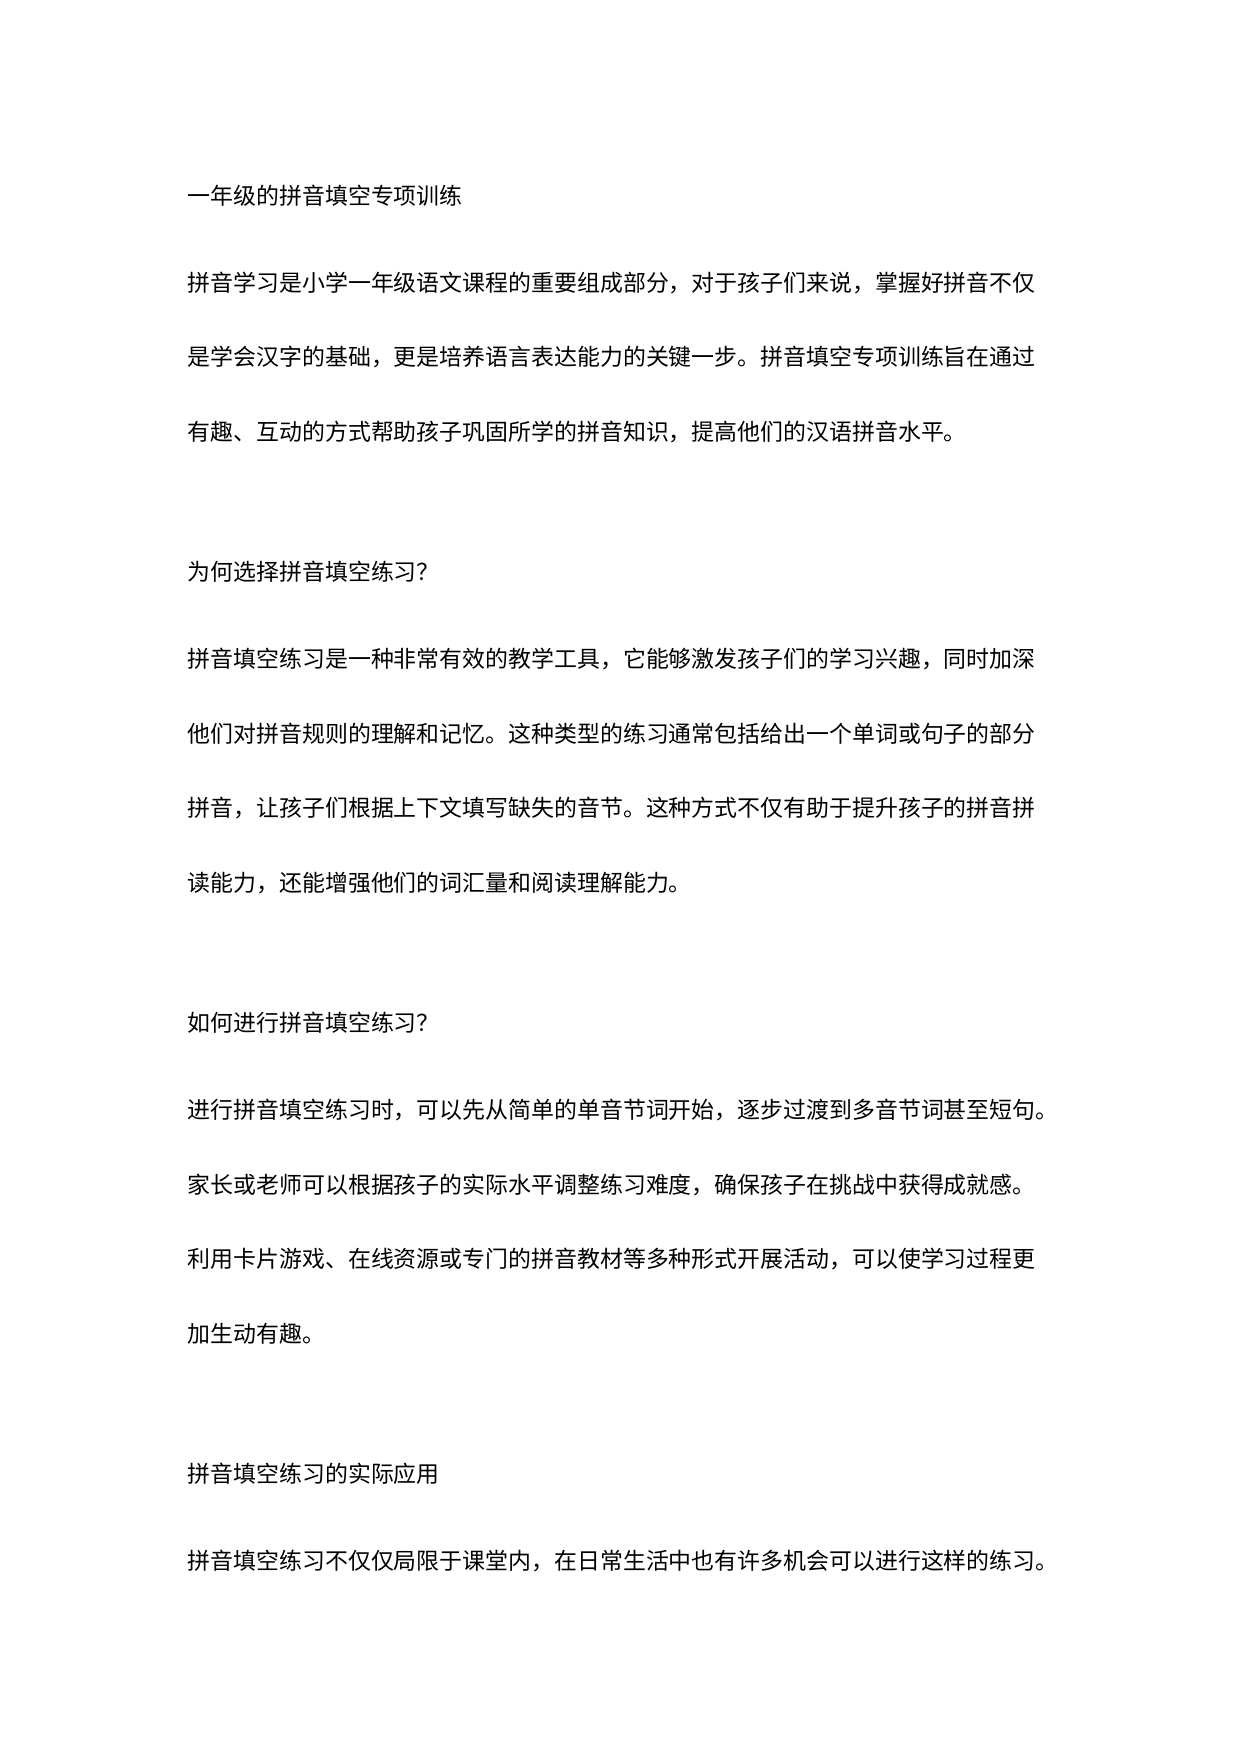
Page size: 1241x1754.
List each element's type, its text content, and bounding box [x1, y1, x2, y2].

text 如何进行拼音填空练习？ [187, 989, 1053, 1054]
text 拼音学习是小学一年级语文课程的重要组成部分，对于孩子们来说，掌握好拼音不仅是学会汉字的基础，更是培养语言表达能力的关键一步。拼音填空专项训练旨在通过有趣、互动的方式帮助孩子巩固所学的拼音知识，提高他们的汉语拼音水平。 [187, 248, 1053, 463]
text 拼音填空练习的实际应用 [187, 1440, 1053, 1505]
text 进行拼音填空练习时，可以先从简单的单音节词开始，逐步过渡到多音节词甚至短句。家长或老师可以根据孩子的实际水平调整练习难度，确保孩子在挑战中获得成就感。利用卡片游戏、在线资源或专门的拼音教材等多种形式开展活动，可以使学习过程更加生动有趣。 [187, 1076, 1053, 1365]
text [187, 1527, 1053, 1592]
text 一年级的拼音填空专项训练 [187, 162, 1053, 227]
text 为何选择拼音填空练习？ [187, 538, 1053, 603]
text 拼音填空练习是一种非常有效的教学工具，它能够激发孩子们的学习兴趣，同时加深他们对拼音规则的理解和记忆。这种类型的练习通常包括给出一个单词或句子的部分拼音，让孩子们根据上下文填写缺失的音节。这种方式不仅有助于提升孩子的拼音拼读能力，还能增强他们的词汇量和阅读理解能力。 [187, 625, 1053, 914]
